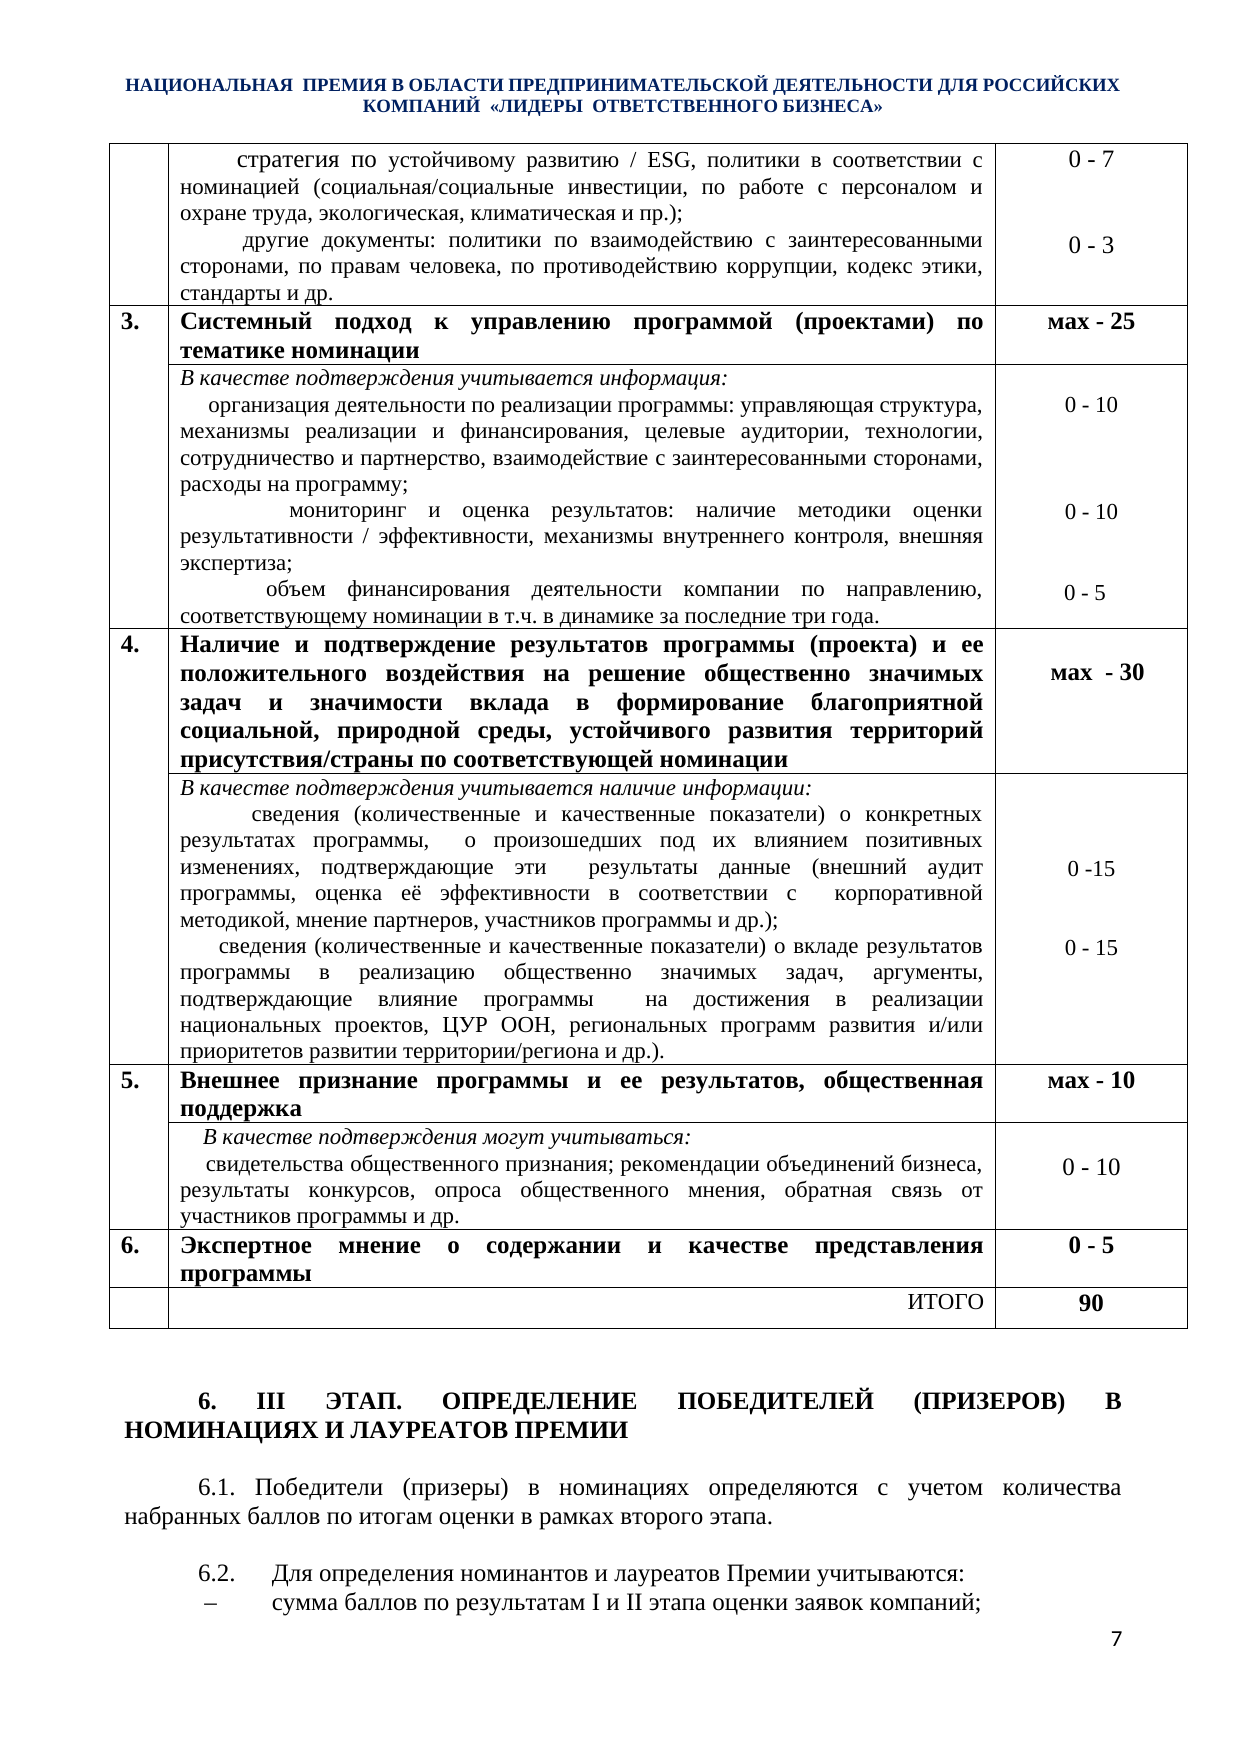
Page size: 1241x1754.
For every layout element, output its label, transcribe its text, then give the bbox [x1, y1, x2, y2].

table_cell 0 - 10 [996, 1123, 1187, 1229]
table_cell В качестве подтверждения учитывается информация: организация деятельности по реализации программы: управляющая структура, механизмы реализации и финансирования, целевые аудитории, технологии, сотрудничество и партнерство, взаимодействие с заинтересованными сторонами, расходы на программу; мониторинг и оценка результатов: наличие методики оценки результативности / эффективности, механизмы внутреннего контроля, внешняя экспертиза; объем финансирования деятельности компании по направлению, соответствующему номинации в т.ч. в динамике за последние три года. [169, 365, 995, 628]
table_cell [110, 364, 168, 628]
table_cell Экспертное мнение о содержании и качестве представления программы [169, 1230, 995, 1287]
table_cell [110, 773, 168, 1064]
table_cell 5. [110, 1065, 168, 1122]
text – сумма баллов по результатам I и II этапа оценки заявок компаний; [124, 1587, 1122, 1616]
table_cell 4. [110, 629, 168, 773]
table_cell [110, 1288, 168, 1327]
text 6. III ЭТАП. ОПРЕДЕЛЕНИЕ ПОБЕДИТЕЛЕЙ (ПРИЗЕРОВ) В НОМИНАЦИЯХ И ЛАУРЕАТОВ ПРЕМИИ [124, 1386, 1122, 1443]
table_cell [110, 144, 168, 305]
table_cell 90 [996, 1288, 1187, 1327]
table_cell 0 - 5 [996, 1230, 1187, 1287]
table_cell мах - 10 [996, 1065, 1187, 1122]
table_cell Системный подход к управлению программой (проектами) по тематике номинации [169, 306, 995, 363]
table_cell В качестве подтверждения могут учитываться: свидетельства общественного признания; рекомендации объединений бизнеса, результаты конкурсов, опроса общественного мнения, обратная связь от участников программы и др. [169, 1123, 995, 1229]
table_cell Наличие и подтверждение результатов программы (проекта) и ее положительного воздействия на решение общественно значимых задач и значимости вклада в формирование благоприятной социальной, природной среды, устойчивого развития территорий присутствия/страны по соответствующей номинации [169, 629, 995, 773]
table_cell Внешнее признание программы и ее результатов, общественная поддержка [169, 1065, 995, 1122]
text 6.2. Для определения номинантов и лауреатов Премии учитываются: [124, 1558, 1122, 1587]
table_cell [110, 1122, 168, 1229]
table_cell В качестве подтверждения учитывается наличие информации: сведения (количественные и качественные показатели) о конкретных результатах программы, о произошедших под их влиянием позитивных изменениях, подтверждающие эти результаты данные (внешний аудит программы, оценка её эффективности в соответствии с корпоративной методикой, мнение партнеров, участников программы и др.); сведения (количественные и качественные показатели) о вкладе результатов программы в реализацию общественно значимых задач, аргументы, подтверждающие влияние программы на достижения в реализации национальных проектов, ЦУР ООН, региональных программ развития и/или приоритетов развитии территории/региона и др.). [169, 774, 995, 1064]
text 6.1. Победители (призеры) в номинациях определяются с учетом количества набранных баллов по итогам оценки в рамках второго этапа. [124, 1472, 1122, 1530]
table_cell мах - 30 [996, 629, 1187, 773]
table_cell ИТОГО [169, 1288, 995, 1327]
table_cell 0 - 7 0 - 3 [996, 144, 1187, 305]
table_cell мах - 25 [996, 306, 1187, 363]
table_cell 0 -15 0 - 15 [996, 774, 1187, 1064]
table_cell 0 - 10 0 - 10 0 - 5 [996, 365, 1187, 628]
table_cell 3. [110, 306, 168, 363]
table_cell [169, 144, 995, 305]
table_cell 6. [110, 1230, 168, 1287]
